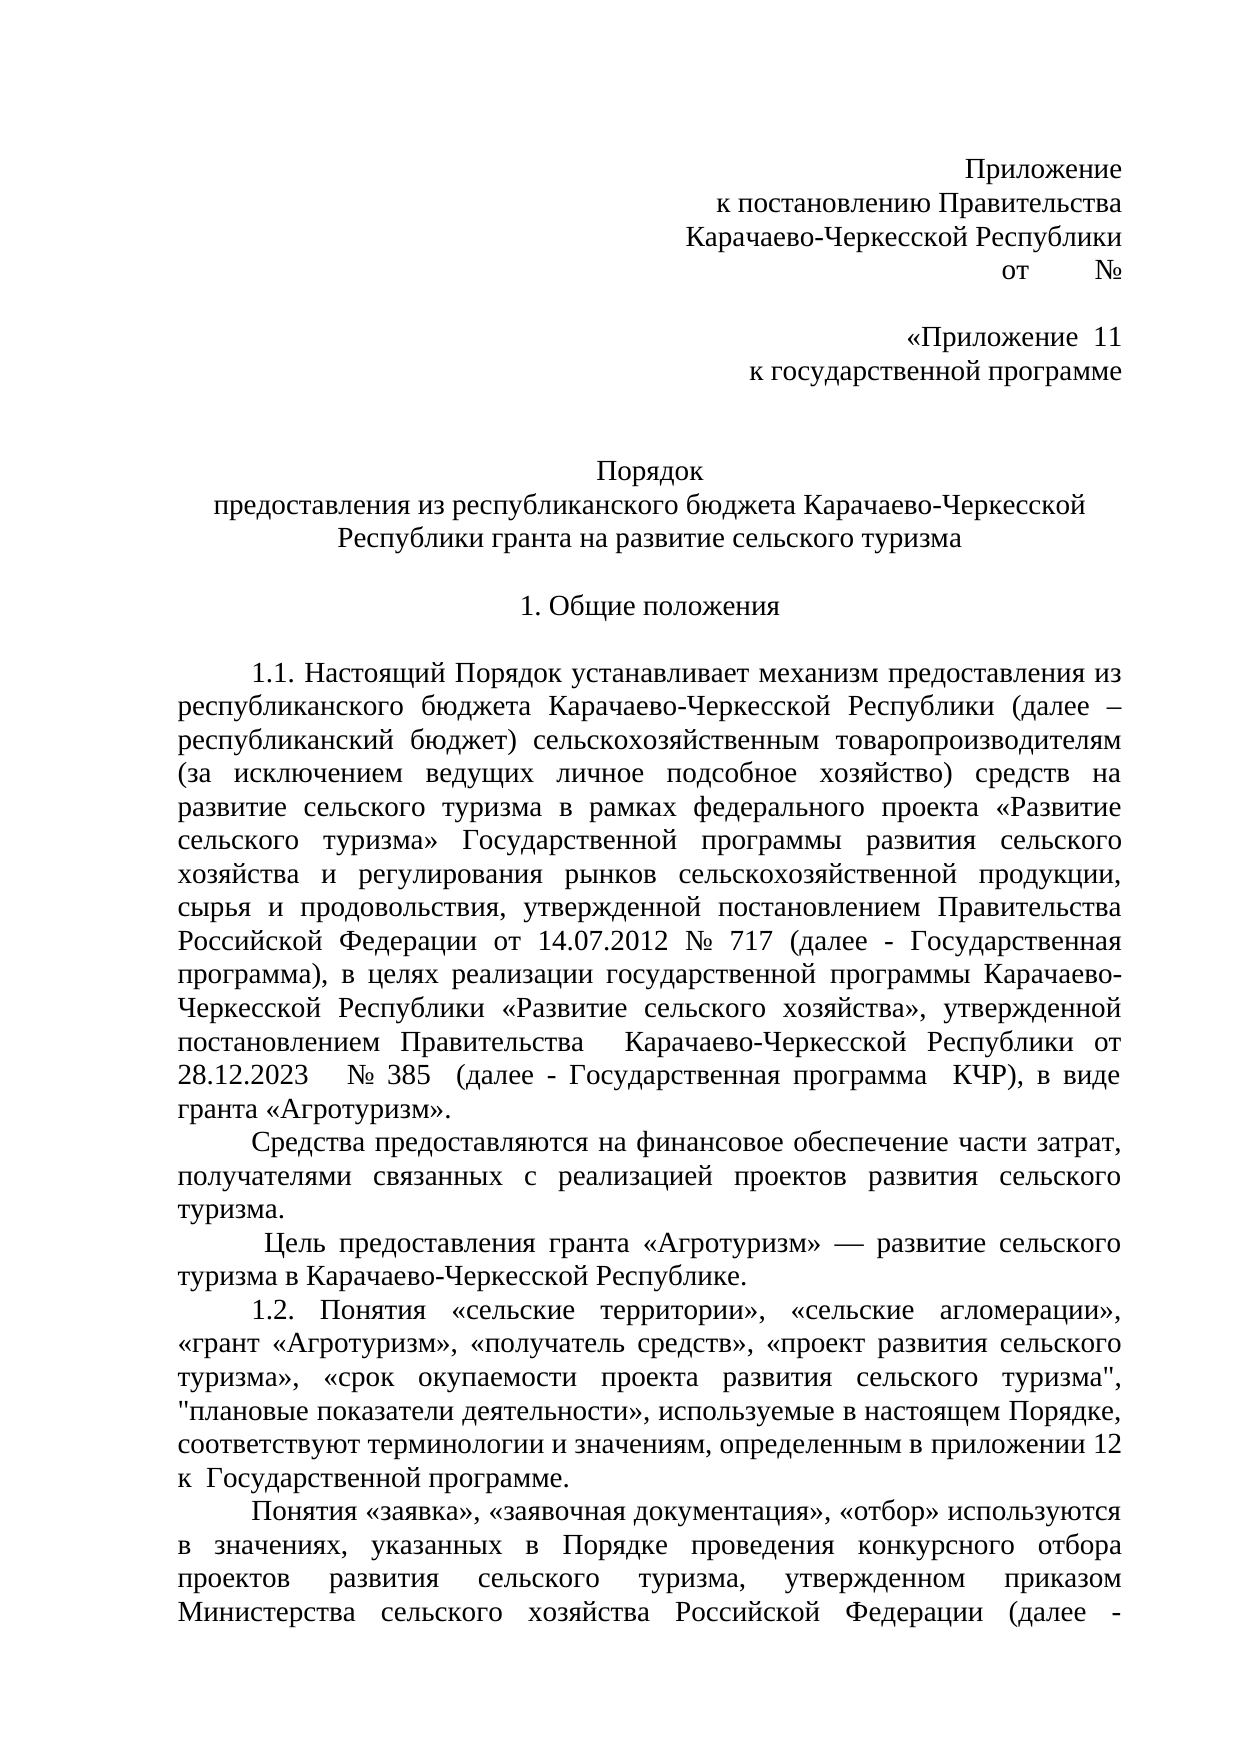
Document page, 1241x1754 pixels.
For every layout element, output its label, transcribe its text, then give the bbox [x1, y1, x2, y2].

text от № [177, 252, 1122, 286]
title 1. Общие положения [177, 588, 1122, 621]
text «Приложение 11 [177, 319, 1122, 353]
text Порядок [177, 453, 1122, 487]
text 1.2. Понятия «сельские территории», «сельские агломерации», «грант «Агротуризм», «получатель средств», «проект развития сельского туризма», «срок окупаемости проекта развития сельского туризма", "плановые показатели деятельности», используемые в настоящем Порядке, соответствуют терминологии и значениям, определенным в приложении 12 к Государственной программе. [177, 1292, 1122, 1493]
text Средства предоставляются на финансовое обеспечение части затрат, получателями связанных с реализацией проектов развития сельского туризма. [177, 1124, 1122, 1225]
text 1.1. Настоящий Порядок устанавливает механизм предоставления из республиканского бюджета Карачаево-Черкесской Республики (далее – республиканский бюджет) сельскохозяйственным товаропроизводителям (за исключением ведущих личное подсобное хозяйство) средств на развитие сельского туризма в рамках федерального проекта «Развитие сельского туризма» Государственной программы развития сельского хозяйства и регулирования рынков сельскохозяйственной продукции, сырья и продовольствия, утвержденной постановлением Правительства Российской Федерации от 14.07.2012 № 717 (далее - Государственная программа), в целях реализации государственной программы Карачаево-Черкесской Республики «Развитие сельского хозяйства», утвержденной постановлением Правительства Карачаево-Черкесской Республики от 28.12.2023 № 385 (далее - Государственная программа КЧР), в виде гранта «Агротуризм». [177, 655, 1122, 1124]
text к государственной программе [177, 353, 1122, 386]
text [177, 1493, 1122, 1627]
text к постановлению Правительства [177, 185, 1122, 219]
text Приложение [177, 152, 1122, 185]
text Цель предоставления гранта «Агротуризм» — развитие сельского туризма в Карачаево-Черкесской Республике. [177, 1225, 1122, 1292]
text Карачаево-Черкесской Республики [177, 219, 1122, 252]
text предоставления из республиканского бюджета Карачаево-Черкесской Республики гранта на развитие сельского туризма [177, 487, 1122, 554]
